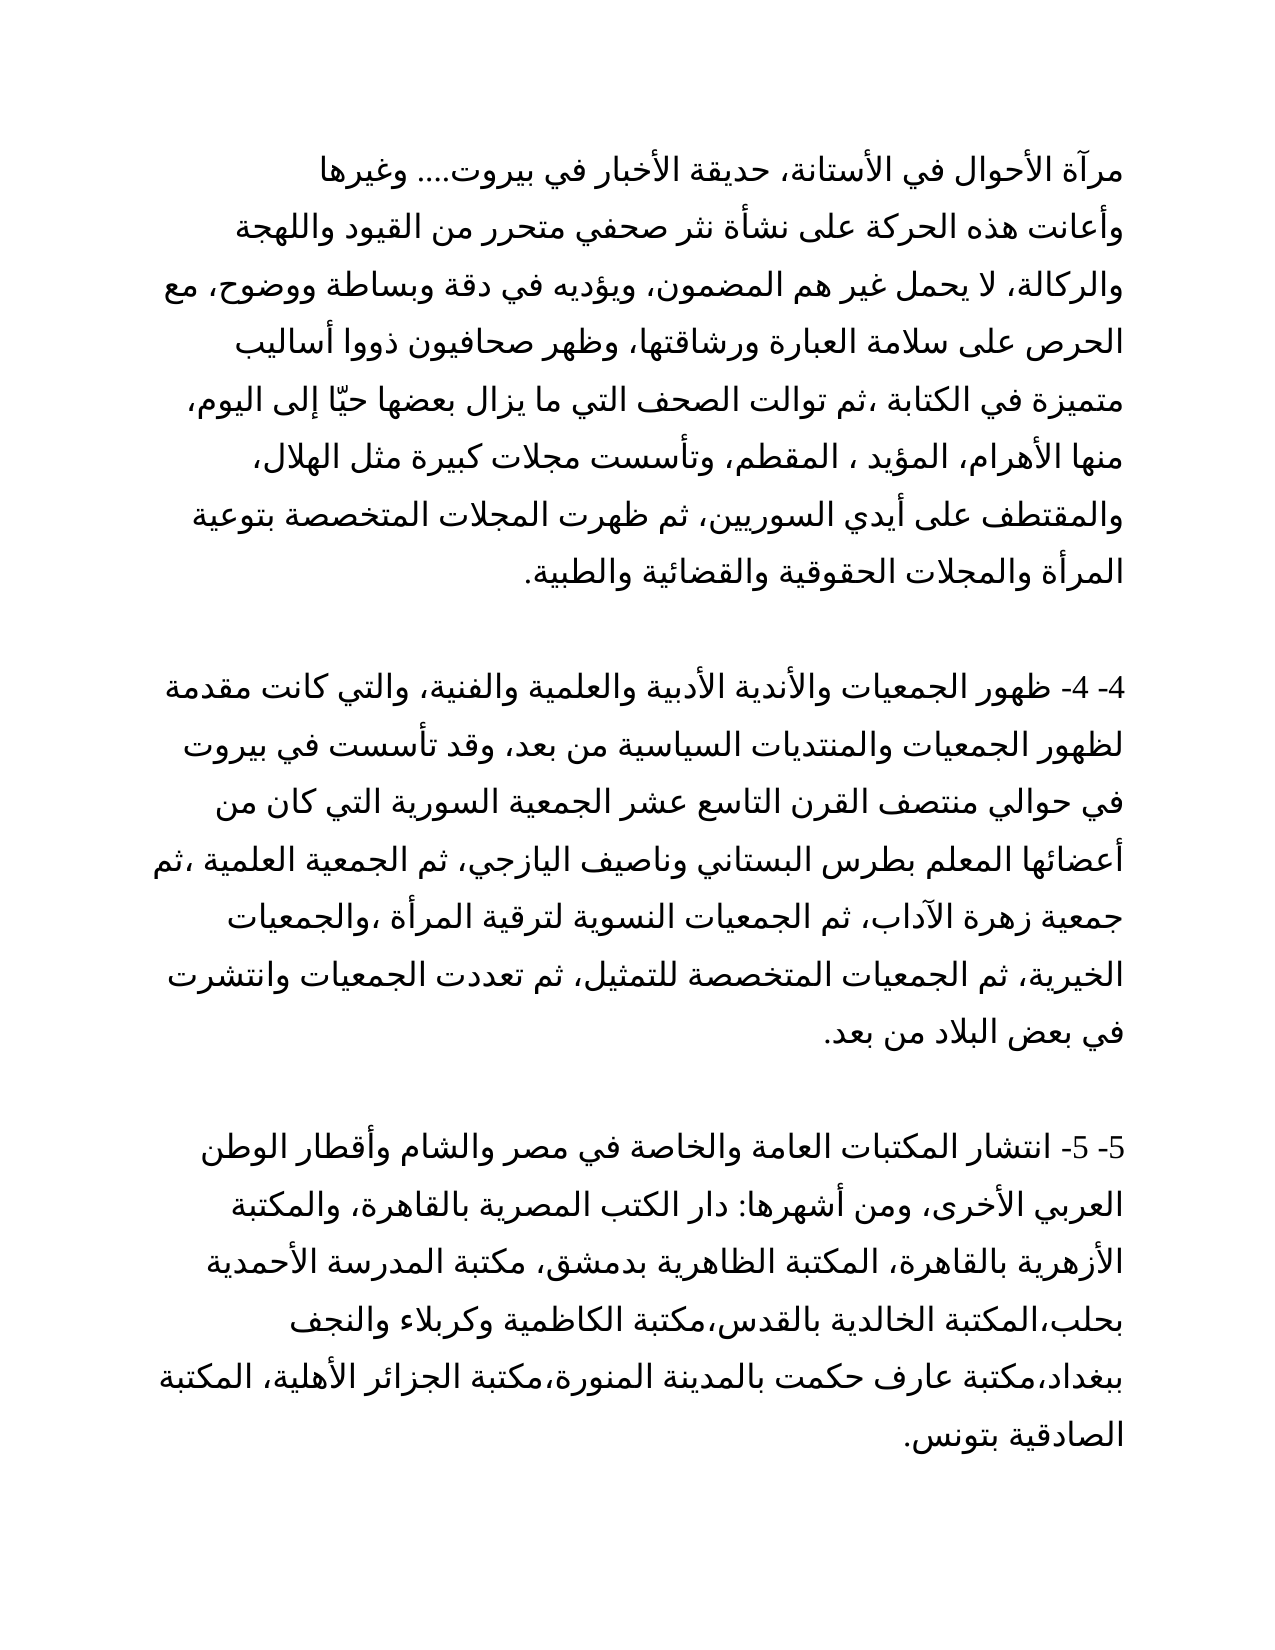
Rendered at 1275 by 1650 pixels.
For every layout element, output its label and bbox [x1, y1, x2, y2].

text [150, 150, 1125, 1453]
